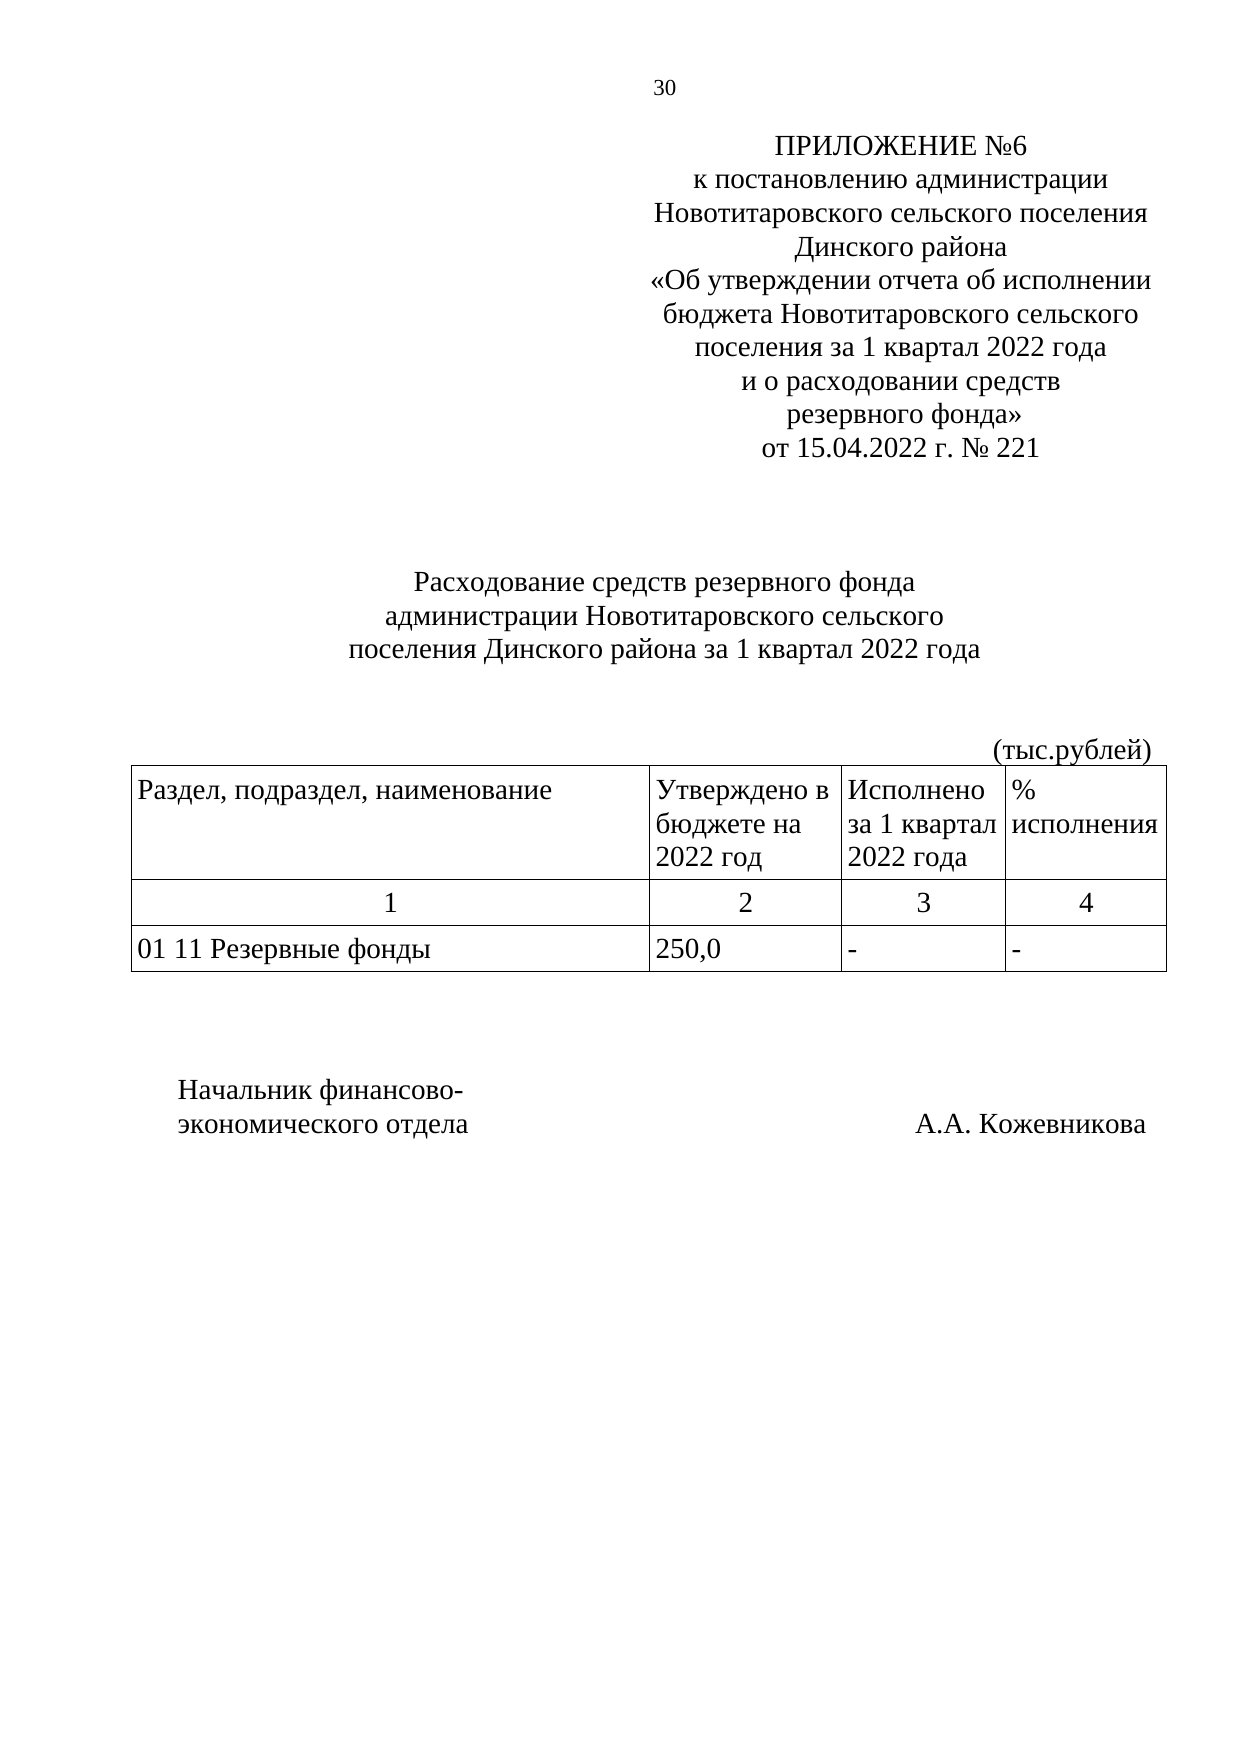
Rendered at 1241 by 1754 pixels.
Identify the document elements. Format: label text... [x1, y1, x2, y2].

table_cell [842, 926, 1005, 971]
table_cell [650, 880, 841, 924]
text Новотитаровского сельского поселения [650, 195, 1152, 229]
text от 15.04.2022 г. № 221 [650, 430, 1152, 463]
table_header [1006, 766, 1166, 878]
text поселения за 1 квартал 2022 года [650, 329, 1152, 363]
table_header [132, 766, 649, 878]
text резервного фонда» [650, 396, 1152, 430]
text и о расходовании средств [650, 363, 1152, 396]
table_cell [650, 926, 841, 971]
text ПРИЛОЖЕНИЕ №6 [650, 128, 1152, 162]
text Начальник финансово- [177, 1072, 1152, 1106]
text администрации Новотитаровского сельского [177, 598, 1152, 631]
text к постановлению администрации [650, 162, 1152, 195]
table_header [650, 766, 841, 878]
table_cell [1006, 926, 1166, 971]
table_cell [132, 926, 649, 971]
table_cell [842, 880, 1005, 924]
text Расходование средств резервного фонда [177, 564, 1152, 598]
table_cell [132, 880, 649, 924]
text «Об утверждении отчета об исполнении [650, 262, 1152, 296]
text поселения Динского района за 1 квартал 2022 года [177, 631, 1152, 665]
text бюджета Новотитаровского сельского [650, 296, 1152, 329]
text (тыс.рублей) [177, 732, 1152, 765]
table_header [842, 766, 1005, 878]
text экономического отдела А.А. Кожевникова [177, 1106, 1152, 1139]
text Динского района [650, 229, 1152, 262]
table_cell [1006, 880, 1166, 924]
